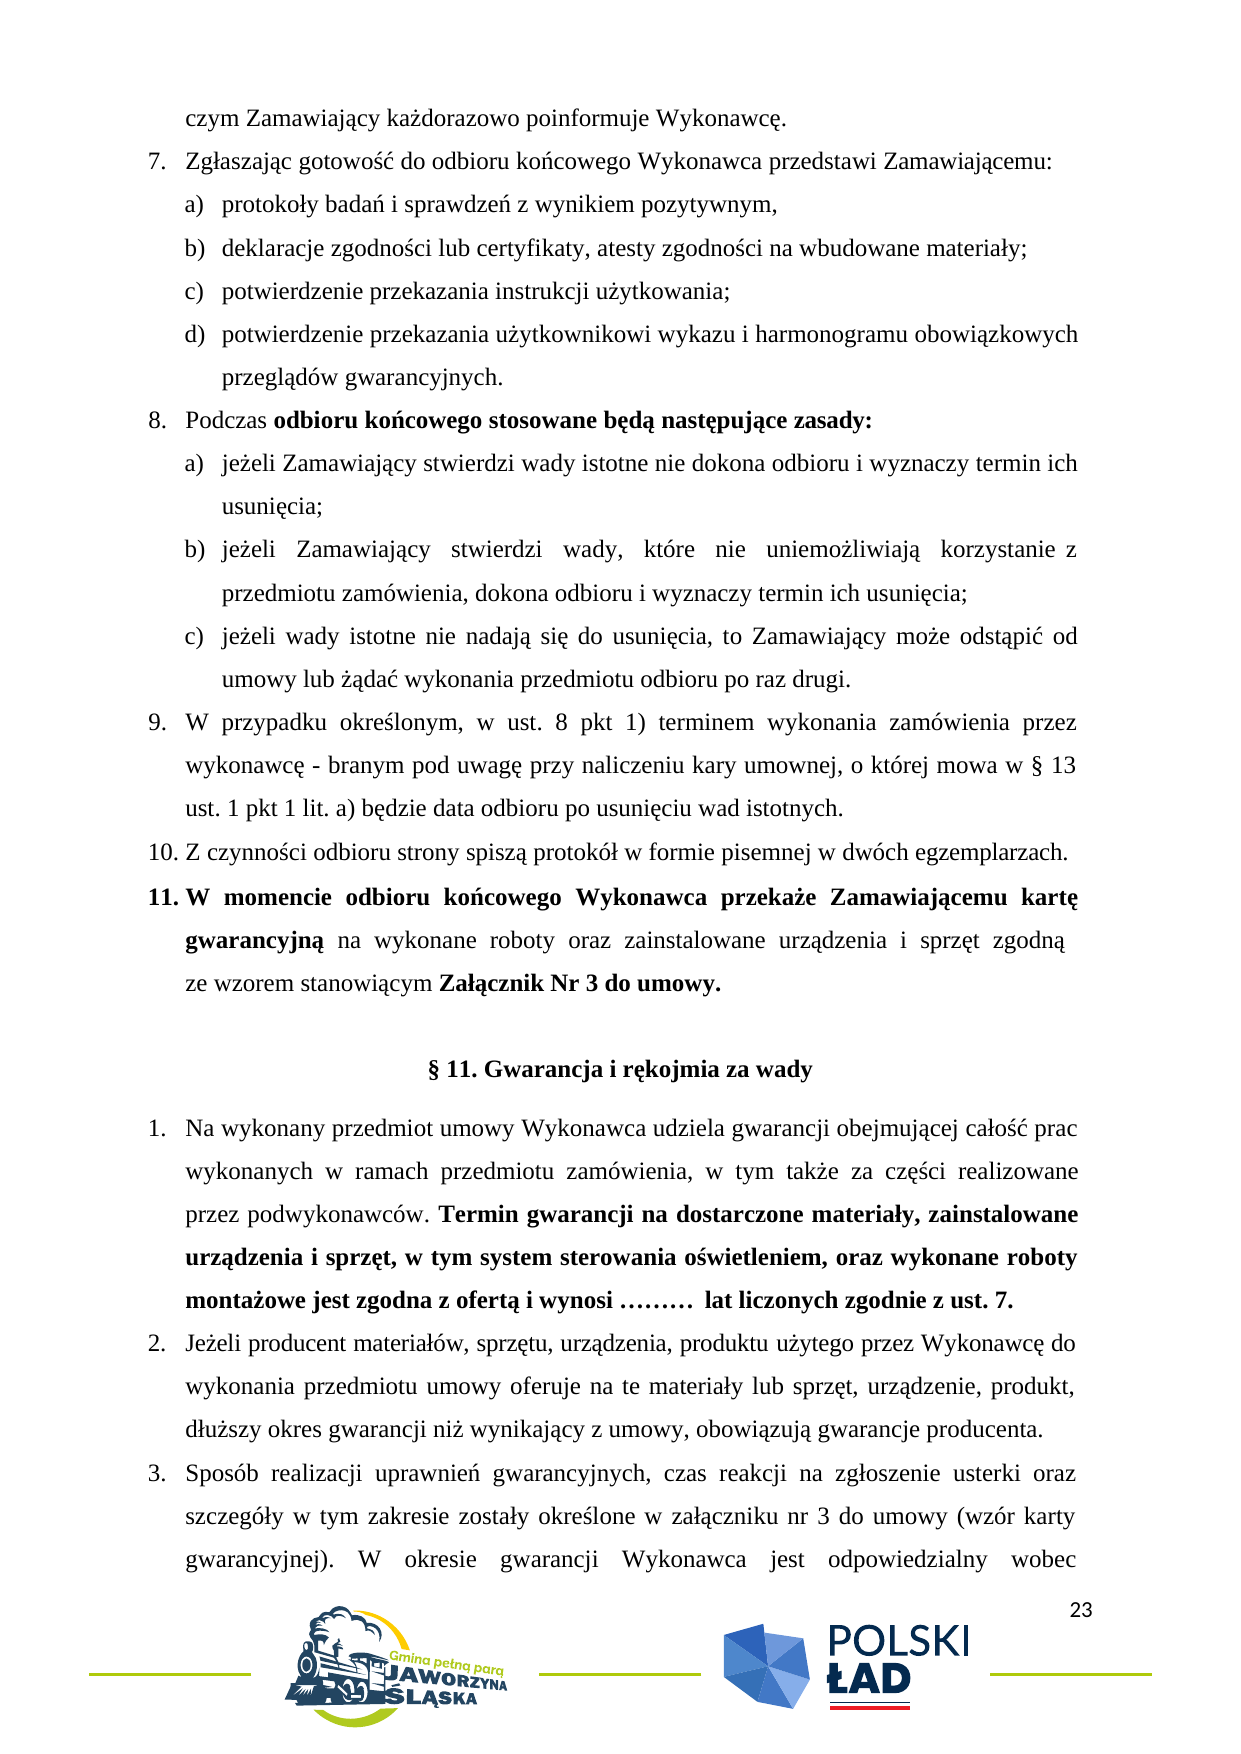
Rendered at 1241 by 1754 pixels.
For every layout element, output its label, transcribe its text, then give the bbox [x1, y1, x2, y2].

list jeżeli Zamawiający stwierdzi wady, które nie uniemożliwiają korzystanie z przedmiotu zamówienia, dokona odbioru i wyznaczy termin ich usunięcia; [184, 534, 1079, 606]
list Z czynności odbioru strony spiszą protokół w formie pisemnej w dwóch egzemplarzach. [148, 836, 1092, 867]
list Jeżeli producent materiałów, sprzętu, urządzenia, produktu użytego przez Wykonawcę do wykonania przedmiotu umowy oferuje na te materiały lub sprzęt, urządzenie, produkt, dłuższy okres gwarancji niż wynikający z umowy, obowiązują gwarancje producenta. [148, 1328, 1076, 1443]
list potwierdzenie przekazania instrukcji użytkowania; [184, 276, 1079, 304]
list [148, 103, 1079, 132]
list W momencie odbioru końcowego Wykonawca przekaże Zamawiającemu kartę gwarancyjną na wykonane roboty oraz zainstalowane urządzenia i sprzęt zgodną ze wzorem stanowiącym Załącznik Nr 3 do umowy. [148, 882, 1079, 997]
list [148, 1458, 1077, 1573]
text § 11. Gwarancja i rękojmia za wady [148, 1054, 1092, 1083]
list potwierdzenie przekazania użytkownikowi wykazu i harmonogramu obowiązkowych przeglądów gwarancyjnych. [184, 319, 1079, 391]
list Zgłaszając gotowość do odbioru końcowego Wykonawca przedstawi Zamawiającemu: [148, 146, 1092, 175]
list protokoły badań i sprawdzeń z wynikiem pozytywnym, [184, 189, 1079, 218]
list jeżeli wady istotne nie nadają się do usunięcia, to Zamawiający może odstąpić od umowy lub żądać wykonania przedmiotu odbioru po raz drugi. [184, 621, 1079, 693]
list Podczas odbioru końcowego stosowane będą następujące zasady: [148, 405, 1092, 434]
list W przypadku określonym, w ust. 8 pkt 1) terminem wykonania zamówienia przez wykonawcę - branym pod uwagę przy naliczeniu kary umownej, o której mowa w § 13 ust. 1 pkt 1 lit. a) będzie data odbioru po usunięciu wad istotnych. [148, 707, 1078, 822]
list jeżeli Zamawiający stwierdzi wady istotne nie dokona odbioru i wyznaczy termin ich usunięcia; [184, 448, 1079, 520]
list deklaracje zgodności lub certyfikaty, atesty zgodności na wbudowane materiały; [184, 233, 1079, 261]
list Na wykonany przedmiot umowy Wykonawca udziela gwarancji obejmującej całość prac wykonanych w ramach przedmiotu zamówienia, w tym także za części realizowane przez podwykonawców. Termin gwarancji na dostarczone materiały, zainstalowane urządzenia i sprzęt, w tym system sterowania oświetleniem, oraz wykonane roboty montażowe jest zgodna z ofertą i wynosi ……… lat liczonych zgodnie z ust. 7. [148, 1113, 1079, 1314]
